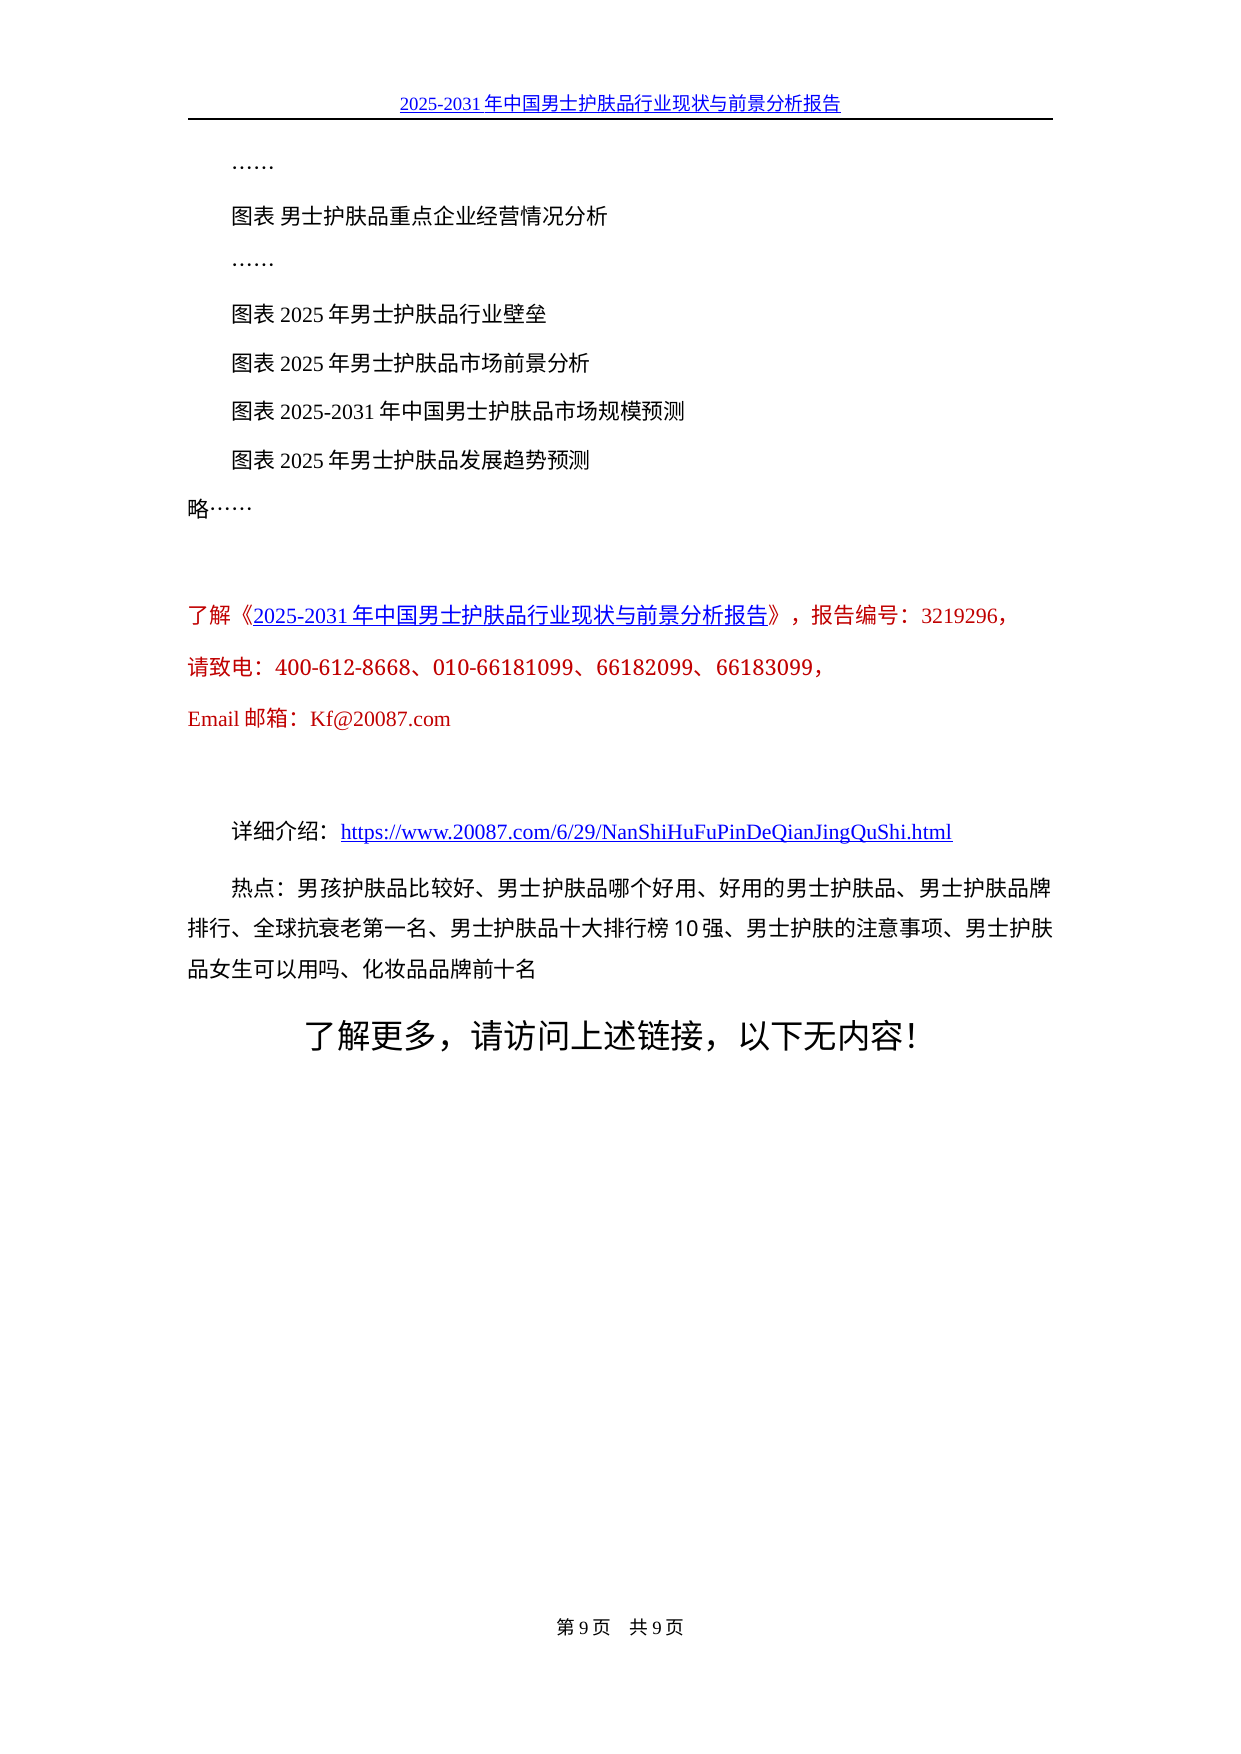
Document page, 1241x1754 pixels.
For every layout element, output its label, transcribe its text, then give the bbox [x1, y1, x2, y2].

title 了解更多，请访问上述链接，以下无内容！ [187, 1002, 1053, 1067]
text 热点：男孩护肤品比较好、男士护肤品哪个好用、好用的男士护肤品、男士护肤品牌排行、全球抗衰老第一名、男士护肤品十大排行榜10强、男士护肤的注意事项、男士护肤品女生可以用吗、化妆品品牌前十名 [187, 871, 1053, 984]
text 详细介绍：https://www.20087.com/6/29/NanShiHuFuPinDeQianJingQuShi.html [187, 814, 1053, 846]
text 请致电：400-612-8668、010-66181099、66182099、66183099， [187, 649, 1053, 682]
text Email邮箱：Kf@20087.com [187, 701, 1053, 733]
text 了解《2025-2031年中国男士护肤品行业现状与前景分析报告》，报告编号：3219296， [187, 598, 1053, 630]
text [187, 150, 1053, 524]
